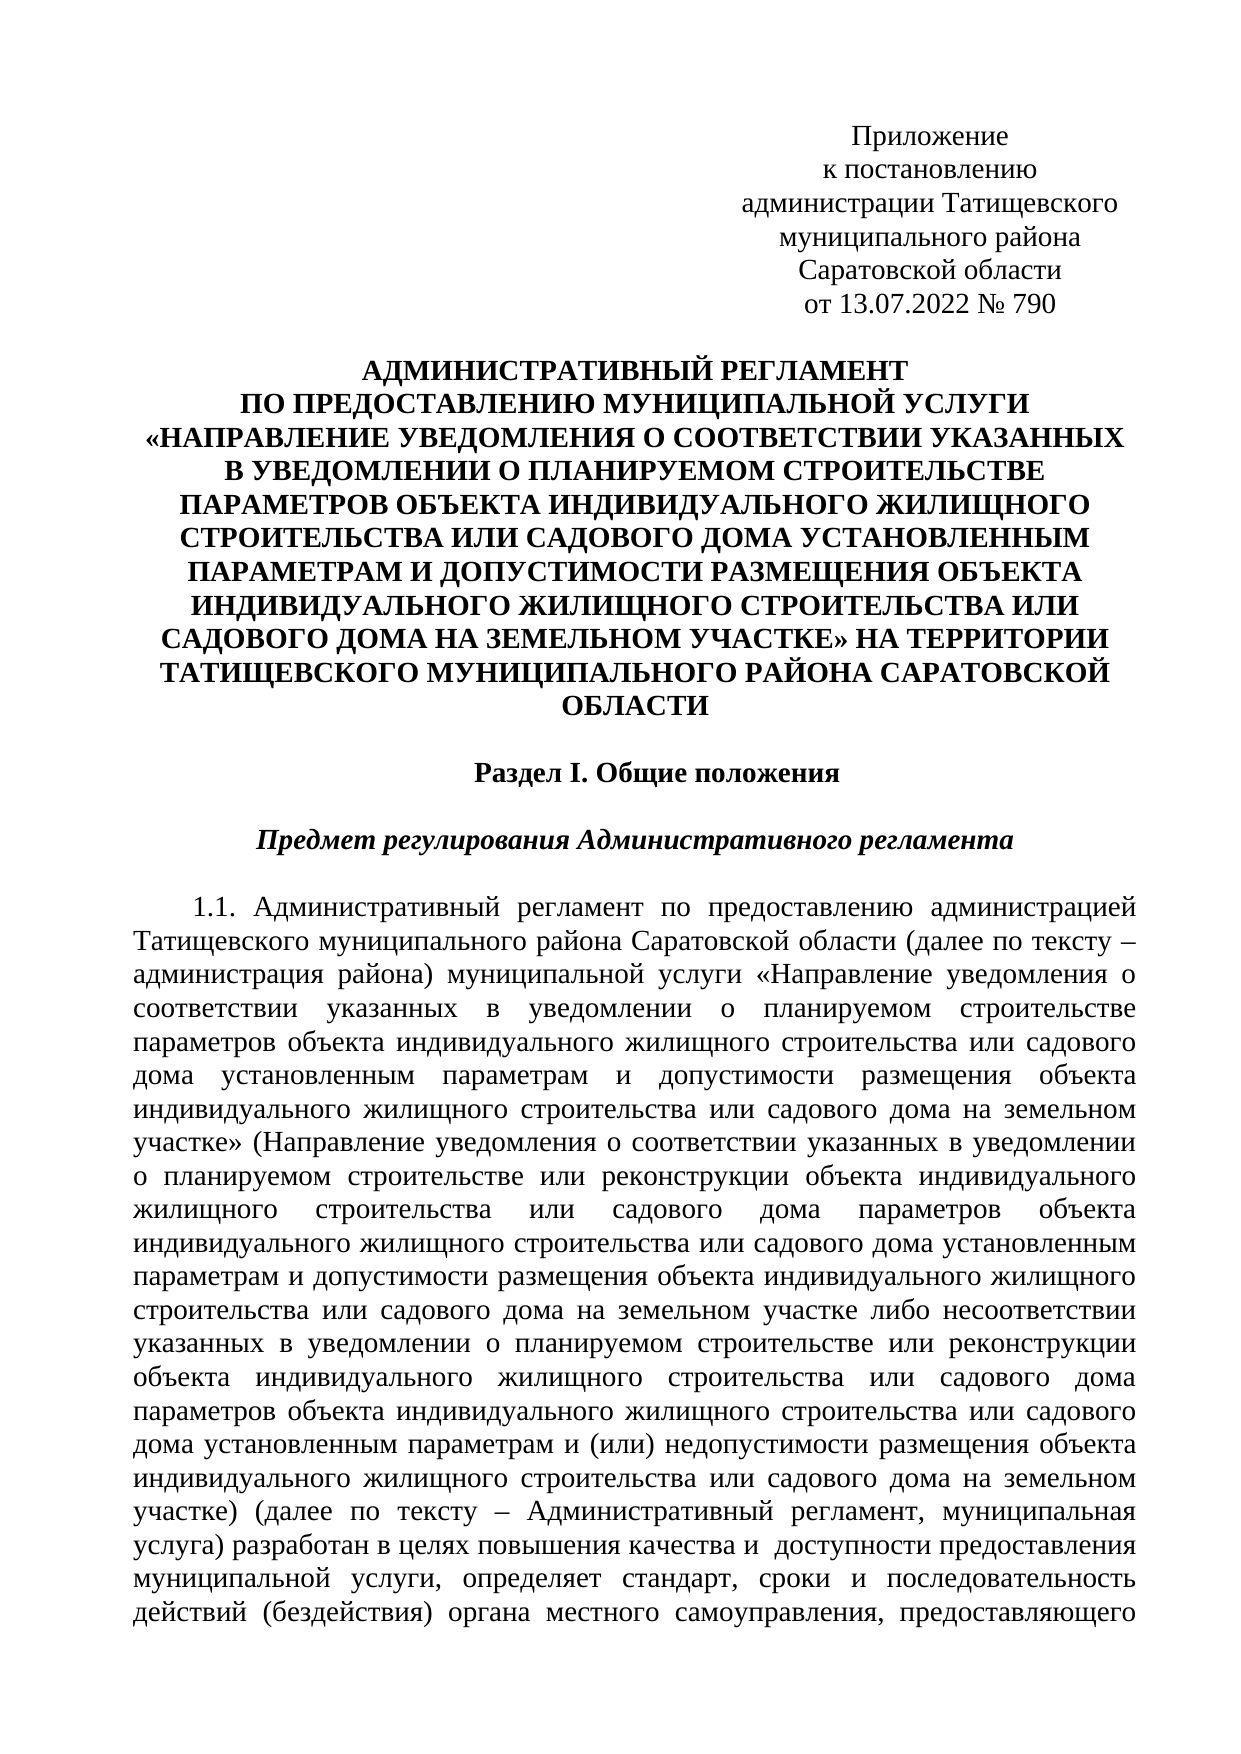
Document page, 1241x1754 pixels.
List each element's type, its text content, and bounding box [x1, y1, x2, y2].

text администрации Татищевского [723, 185, 1137, 219]
text «НАПРАВЛЕНИЕ УВЕДОМЛЕНИЯ О СООТВЕТСТВИИ УКАЗАННЫХ В УВЕДОМЛЕНИИ О ПЛАНИРУЕМОМ СТРОИТЕЛЬСТВЕ ПАРАМЕТРОВ ОБЪЕКТА ИНДИВИДУАЛЬНОГО ЖИЛИЩНОГО СТРОИТЕЛЬСТВА ИЛИ САДОВОГО ДОМА УСТАНОВЛЕННЫМ ПАРАМЕТРАМ И ДОПУСТИМОСТИ РАЗМЕЩЕНИЯ ОБЪЕКТА ИНДИВИДУАЛЬНОГО ЖИЛИЩНОГО СТРОИТЕЛЬСТВА ИЛИ САДОВОГО ДОМА НА ЗЕМЕЛЬНОМ УЧАСТКЕ» НА ТЕРРИТОРИИ ТАТИЩЕВСКОГО МУНИЦИПАЛЬНОГО РАЙОНА САРАТОВСКОЙ ОБЛАСТИ [133, 420, 1137, 722]
text Саратовской области [723, 252, 1137, 286]
text Раздел I. Общие положения [133, 755, 1137, 789]
text Предмет регулирования Административного регламента [133, 822, 1137, 856]
text к постановлению [723, 152, 1137, 185]
text Приложение [723, 118, 1137, 152]
text ПО ПРЕДОСТАВЛЕНИЮ МУНИЦИПАЛЬНОЙ УСЛУГИ [133, 386, 1137, 420]
text муниципального района [723, 219, 1137, 252]
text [133, 889, 1137, 1627]
text от 13.07.2022 № 790 [723, 286, 1137, 319]
text АДМИНИСТРАТИВНЫЙ РЕГЛАМЕНТ [133, 353, 1137, 386]
